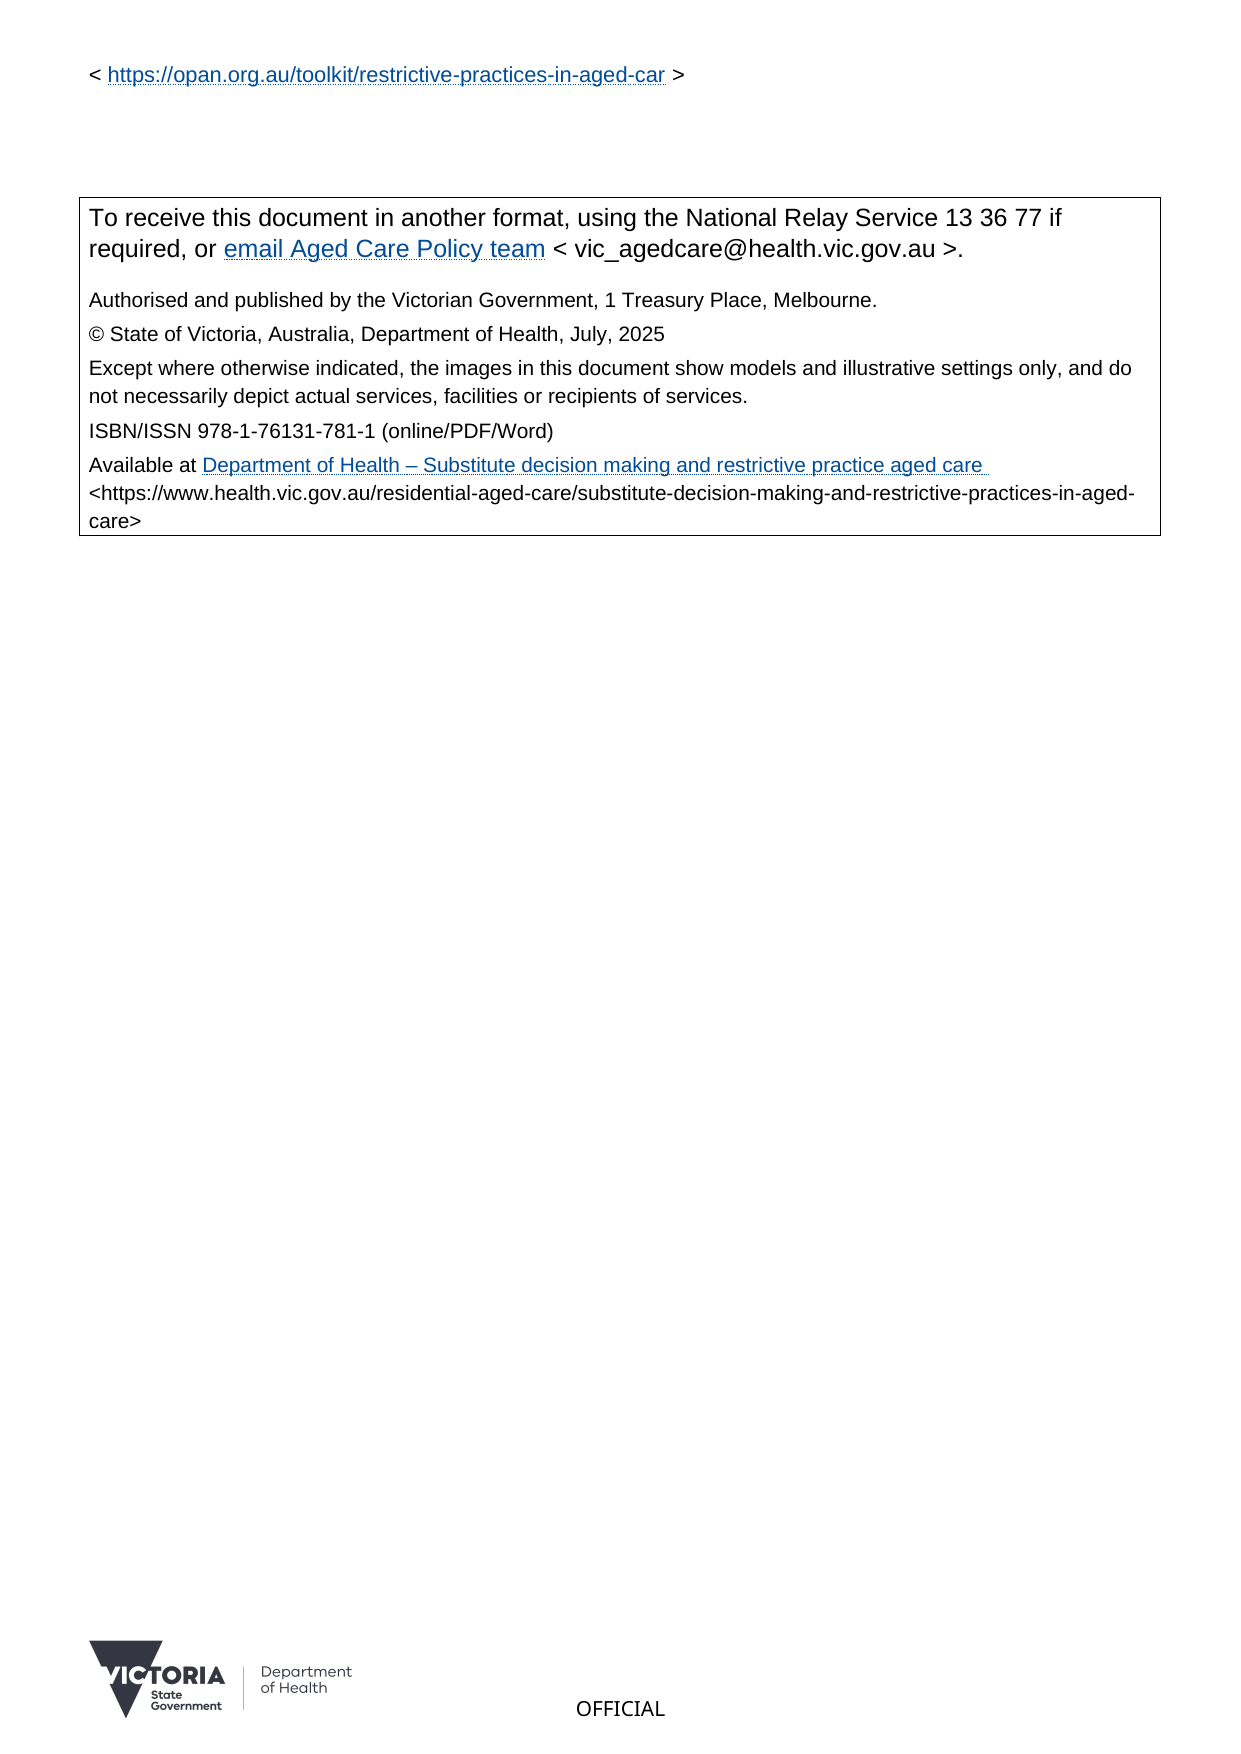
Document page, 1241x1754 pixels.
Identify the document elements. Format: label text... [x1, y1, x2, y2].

text ISBN/ISSN 978-1-76131-781-1 (online/PDF/Word) [80, 411, 1160, 443]
text Available at Department of Health – Substitute decision making and restrictive practice aged care <https://www.health.vic.gov.au/residential-aged-care/substitute-decision-making-and-restrictive-practices-in-aged-care> [80, 446, 1160, 535]
text © State of Victoria, Australia, Department of Health, July, 2025 [80, 314, 1160, 346]
text < https://opan.org.au/toolkit/restrictive-practices-in-aged-car > [89, 58, 1152, 87]
text Authorised and published by the Victorian Government, 1 Treasury Place, Melbourne. [80, 280, 1160, 311]
text Except where otherwise indicated, the images in this document show models and illustrative settings only, and do not necessarily depict actual services, facilities or recipients of services. [80, 349, 1160, 408]
picture [0, 1595, 1241, 1754]
text To receive this document in another format, using the National Relay Service 13 36 77 if required, or email Aged Care Policy team < vic_agedcare@health.vic.gov.au >. [80, 198, 1160, 262]
